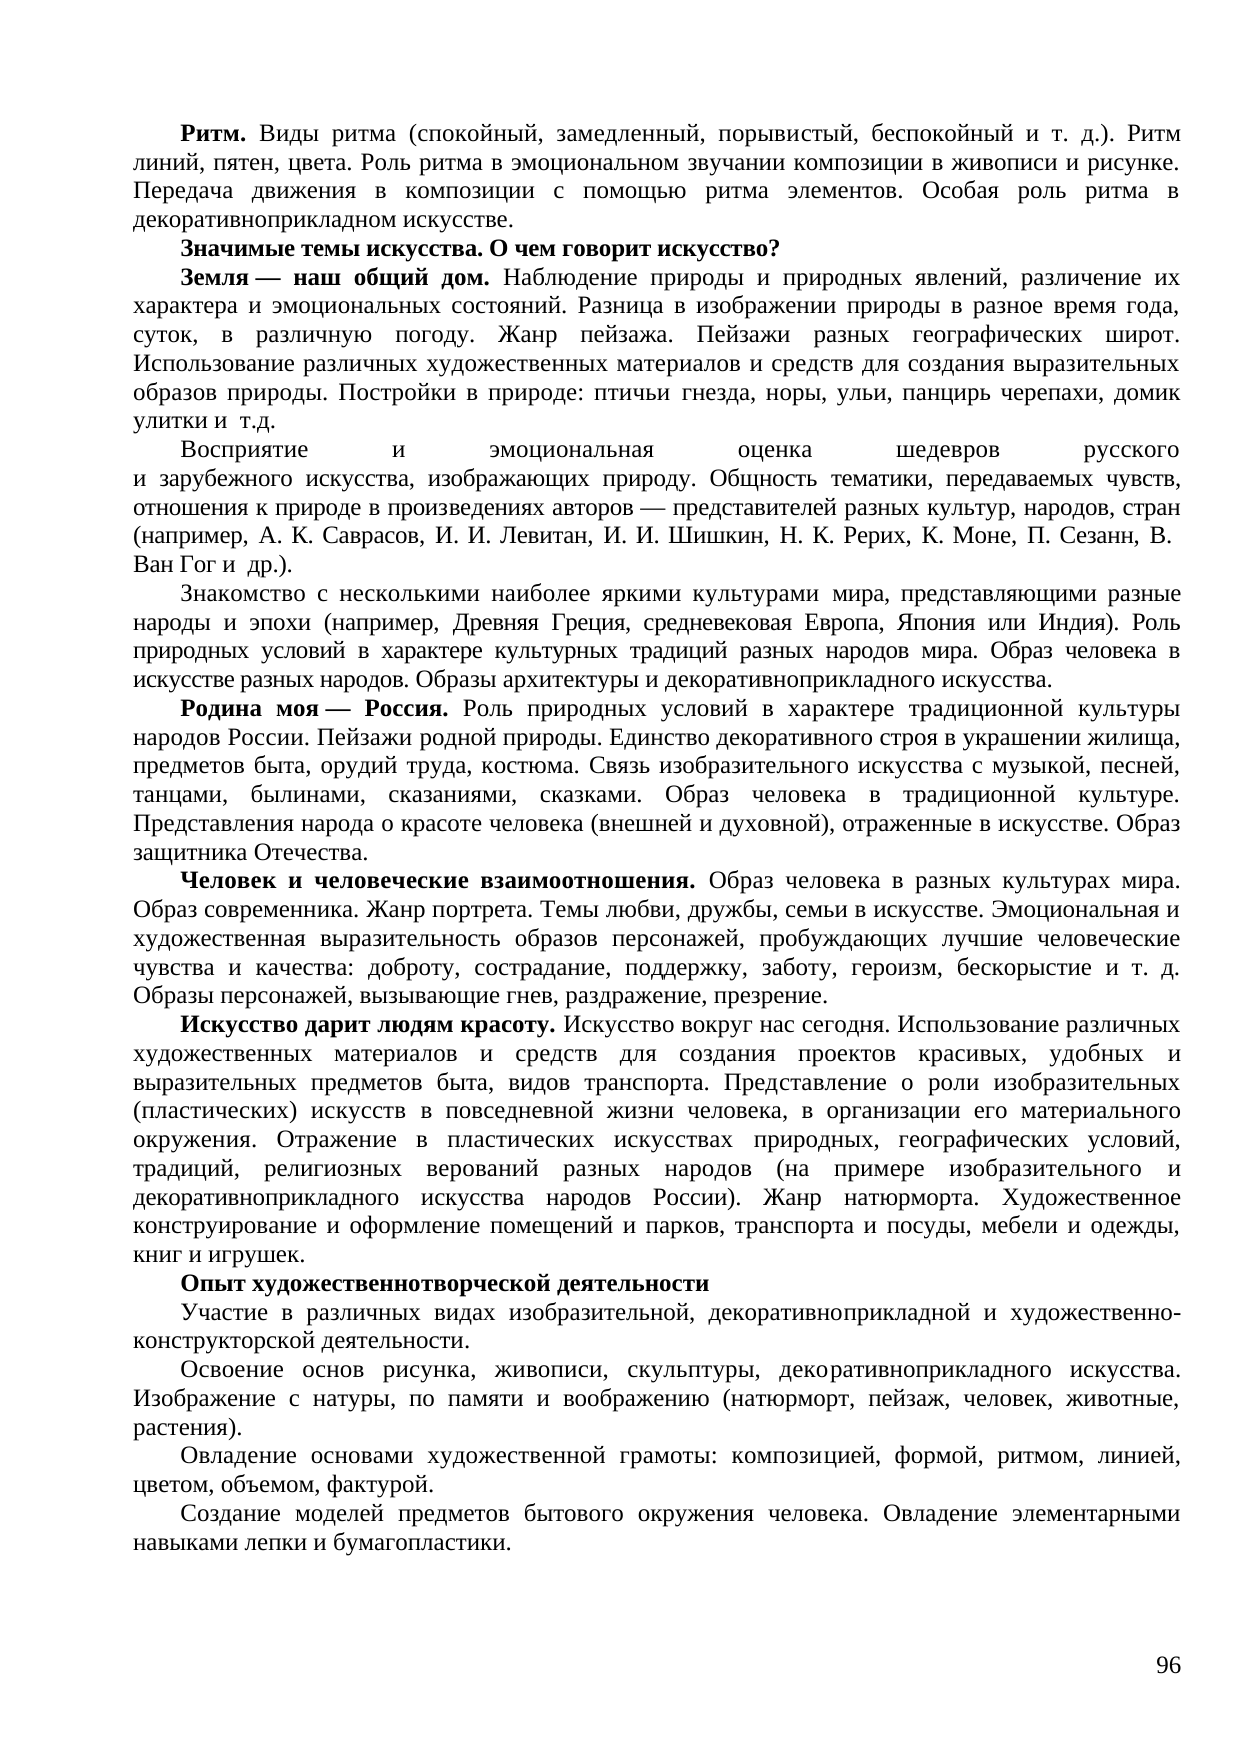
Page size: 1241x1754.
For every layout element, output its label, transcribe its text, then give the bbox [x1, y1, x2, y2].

text Создание моделей предметов бытового окружения человека. Овладение элементарными навыками лепки и бумагопластики. [133, 1498, 1181, 1556]
text Овладение основами художественной грамоты: композицией, формой, ритмом, линией, цветом, объемом, фактурой. [133, 1441, 1181, 1498]
text Человек и человеческие взаимоотношения. Образ человека в разных культурах мира. Образ современника. Жанр портрета. Темы любви, дружбы, семьи в искусстве. Эмоциональная и художественная выразительность образов персонажей, пробуждающих лучшие человеческие чувства и качества: доброту, сострадание, поддержку, заботу, героизм, бескорыстие и т. д. Образы персонажей, вызывающие гнев, раздражение, презрение. [133, 866, 1181, 1009]
text Опыт художественно­творческой деятельности [133, 1268, 1181, 1297]
text Знакомство с несколькими наиболее яркими культурами мира, представляющими разные народы и эпохи (например, Древняя Греция, средневековая Европа, Япония или Индия). Роль природных условий в характере культурных традиций разных народов мира. Образ человека в искусстве разных народов. Образы архитектуры и декоративно­прикладного искусства. [133, 578, 1181, 693]
text Восприятие и эмоциональная оценка шедевров русского и зарубежного искусства, изображающих природу. Общность тематики, передаваемых чувств, отношения к природе в произведениях авторов — представителей разных культур, народов, стран (например, А. К. Саврасов, И. И. Левитан, И. И. Шишкин, Н. К. Рерих, К. Моне, П. Сезанн, В. Ван Гог и др.). [133, 434, 1181, 578]
text Земля — наш общий дом. Наблюдение природы и природных явлений, различение их характера и эмоциональных состояний. Разница в изображении природы в разное время года, суток, в различную погоду. Жанр пейзажа. Пейзажи разных географических широт. Использование различных художественных материалов и средств для создания выразительных образов природы. Постройки в природе: птичьи гнезда, норы, ульи, панцирь черепахи, домик улитки и т.д. [133, 262, 1181, 434]
text Значимые темы искусства. О чем говорит искусство? [133, 233, 1181, 262]
text Освоение основ рисунка, живописи, скульптуры, декоративно­прикладного искусства. Изображение с натуры, по памяти и воображению (натюрморт, пейзаж, человек, животные, растения). [133, 1354, 1181, 1441]
text Участие в различных видах изобразительной, декоративно­прикладной и художественно­конструкторской деятельности. [133, 1297, 1181, 1354]
text Искусство дарит людям красоту. Искусство вокруг нас сегодня. Использование различных художественных материалов и средств для создания проектов красивых, удобных и выразительных предметов быта, видов транспорта. Представление о роли изобразительных (пластических) искусств в повседневной жизни человека, в организации его материального окружения. Отражение в пластических искусствах природных, географических условий, традиций, религиозных верований разных народов (на примере изобразительного и декоративно­прикладного искусства народов России). Жанр натюрморта. Художественное конструирование и оформление помещений и парков, транспорта и посуды, мебели и одежды, книг и игрушек. [133, 1009, 1181, 1268]
text Ритм. Виды ритма (спокойный, замедленный, порывистый, беспокойный и т. д.). Ритм линий, пятен, цвета. Роль ритма в эмоциональном звучании композиции в живописи и рисунке. Передача движения в композиции с помощью ритма элементов. Особая роль ритма в декоративно­прикладном искусстве. [133, 118, 1181, 233]
text Родина моя — Россия. Роль природных условий в характере традиционной культуры народов России. Пейзажи родной природы. Единство декоративного строя в украшении жилища, предметов быта, орудий труда, костюма. Связь изобразительного искусства с музыкой, песней, танцами, былинами, сказаниями, сказками. Образ человека в традиционной культуре. Представления народа о красоте человека (внешней и духовной), отраженные в искусстве. Образ защитника Отечества. [133, 693, 1181, 866]
